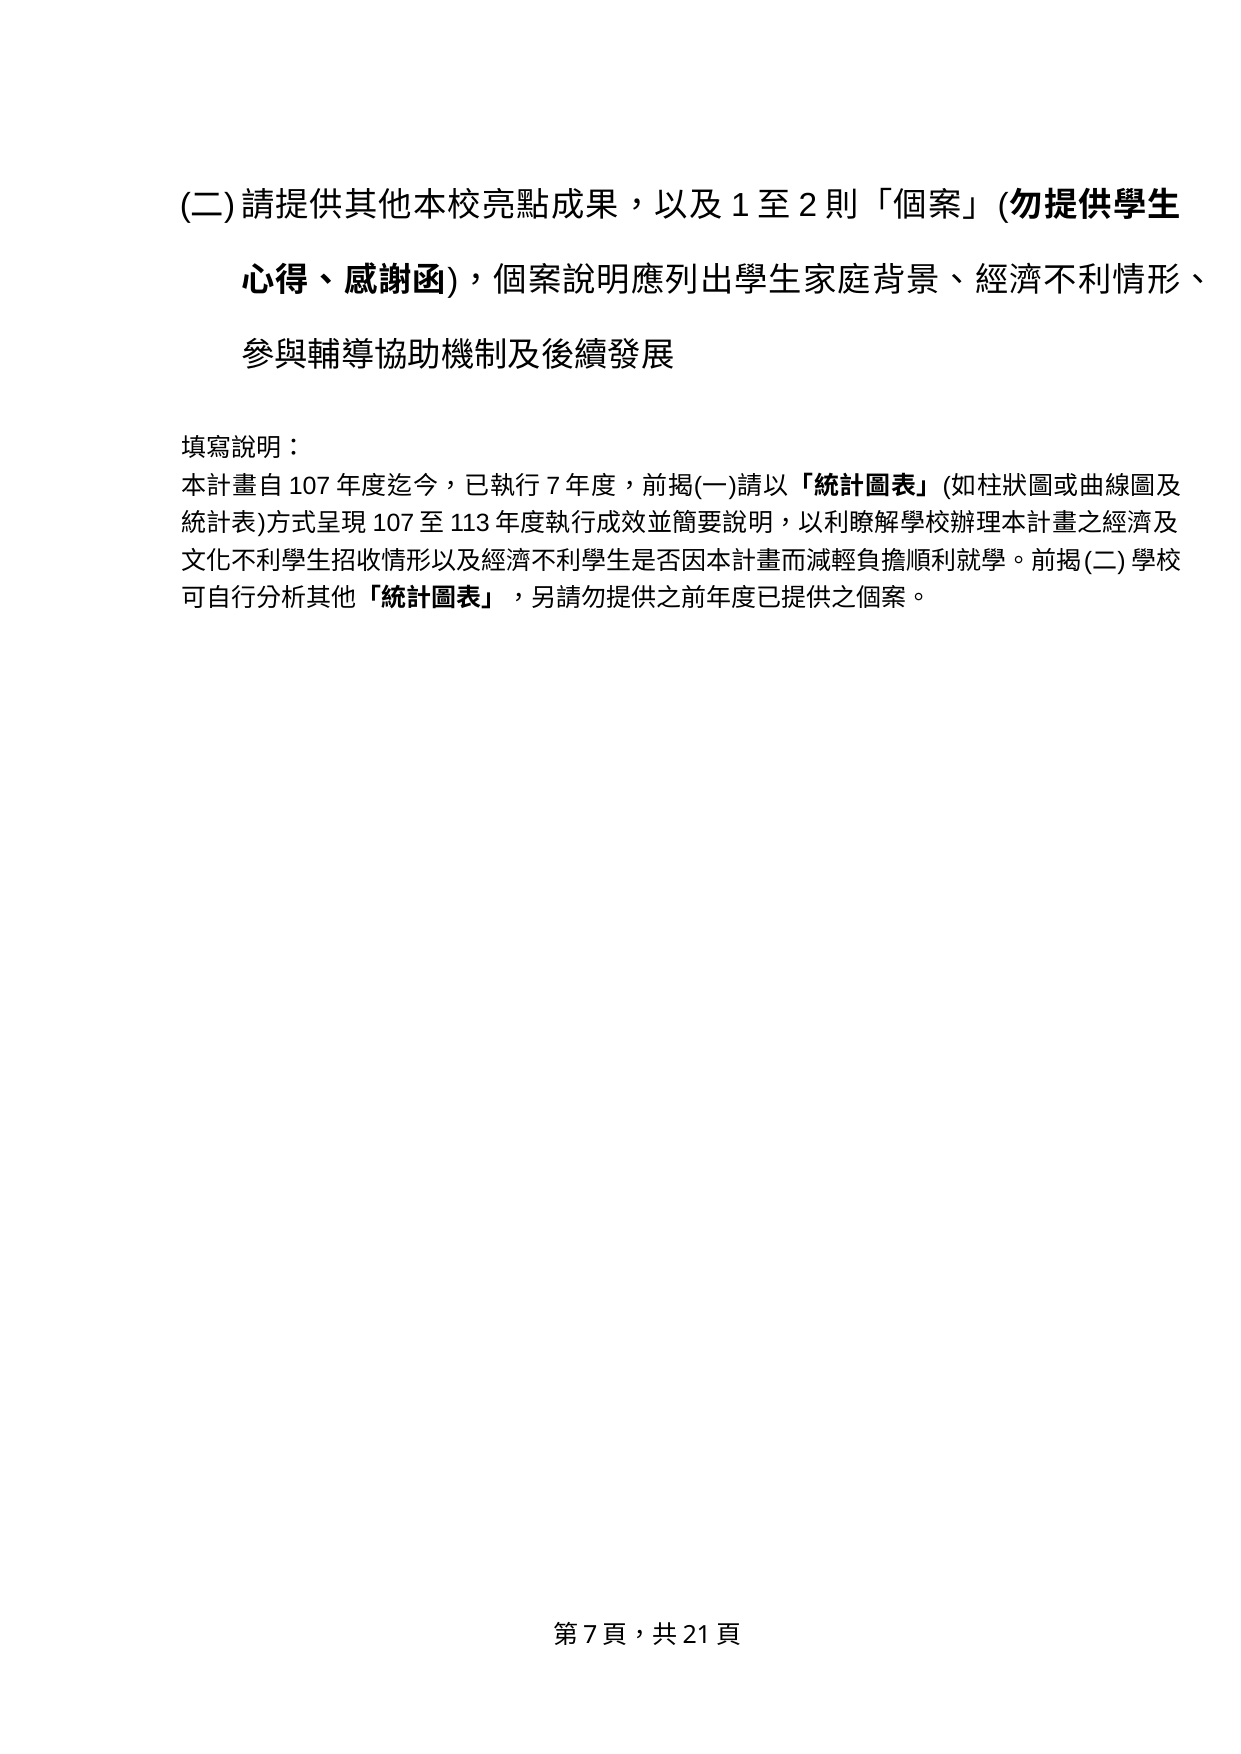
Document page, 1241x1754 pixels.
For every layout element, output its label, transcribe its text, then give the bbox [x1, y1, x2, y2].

list 請提供其他本校亮點成果，以及1至2則「個案」(勿提供學生心得、感謝函)，個案說明應列出學生家庭背景、經濟不利情形、參與輔導協助機制及後續發展 [179, 164, 1181, 389]
text 本計畫自107年度迄今，已執行7年度，前揭(一)請以「統計圖表」(如柱狀圖或曲線圖及統計表)方式呈現107至113年度執行成效並簡要說明，以利瞭解學校辦理本計畫之經濟及文化不利學生招收情形以及經濟不利學生是否因本計畫而減輕負擔順利就學。前揭(二) 學校可自行分析其他「統計圖表」，另請勿提供之前年度已提供之個案。 [181, 464, 1181, 614]
text 填寫說明： [181, 427, 1181, 464]
